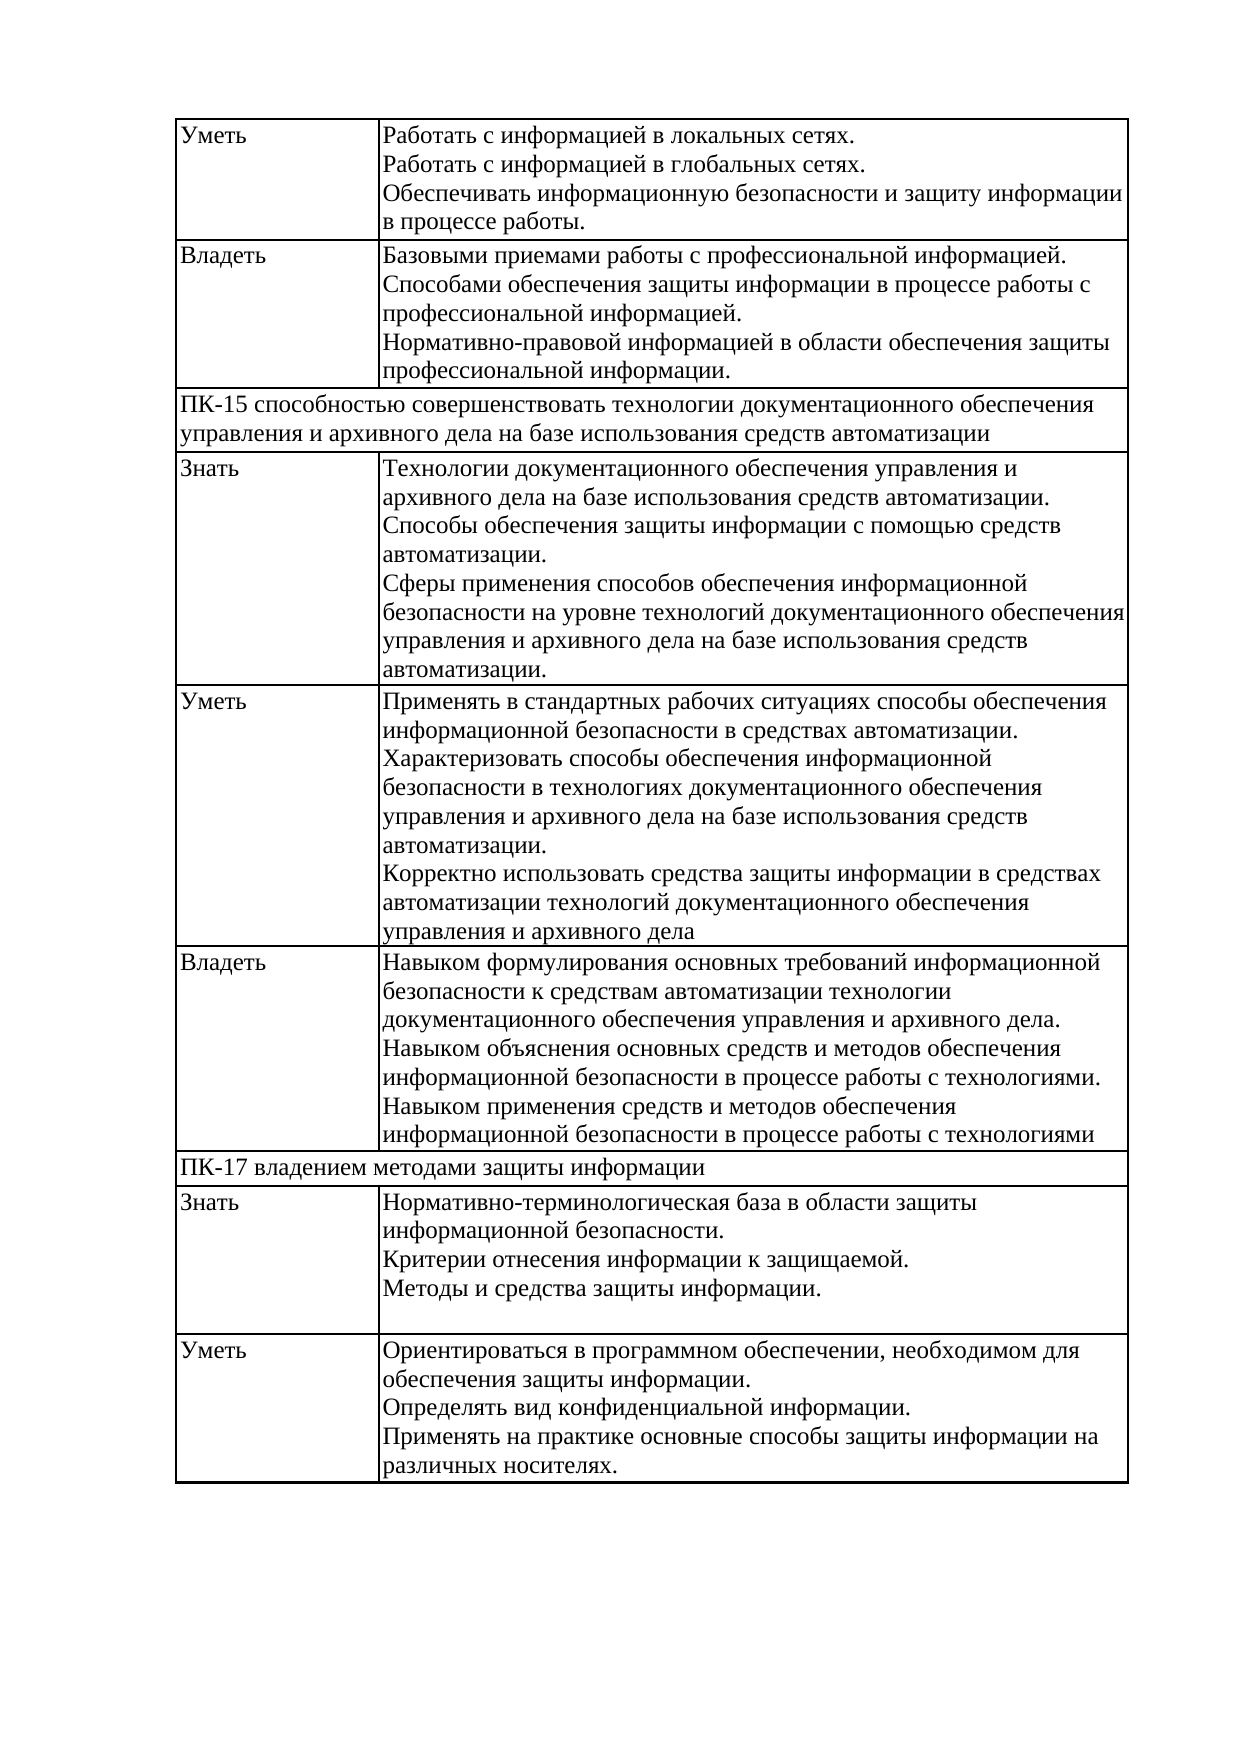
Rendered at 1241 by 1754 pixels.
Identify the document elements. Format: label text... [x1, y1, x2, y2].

table_cell Применять в стандартных рабочих ситуациях способы обеспечения информационной безопасности в средствах автоматизации. Характеризовать способы обеспечения информационной безопасности в технологиях документационного обеспечения управления и архивного дела на базе использования средств автоматизации. Корректно использовать средства защиты информации в средствах автоматизации технологий документационного обеспечения управления и архивного дела [380, 686, 1127, 945]
table_cell Ориентироваться в программном обеспечении, необходимом для обеспечения защиты информации. Определять вид конфиденциальной информации. Применять на практике основные способы защиты информации на различных носителях. [380, 1335, 1127, 1481]
table_cell Владеть [177, 241, 378, 387]
table_cell Уметь [177, 686, 378, 945]
table_header Уметь [177, 120, 378, 238]
table_header Работать с информацией в локальных сетях. Работать с информацией в глобальных сетях. Обеспечивать информационную безопасности и защиту информации в процессе работы. [380, 120, 1127, 238]
table_cell Владеть [177, 947, 378, 1150]
table_cell Нормативно-терминологическая база в области защиты информационной безопасности. Критерии отнесения информации к защищаемой. Методы и средства защиты информации. [380, 1187, 1127, 1333]
table_cell Знать [177, 453, 378, 684]
table_cell Уметь [177, 1335, 378, 1481]
table_cell ПК-17 владением методами защиты информации [177, 1152, 1127, 1184]
table_cell Базовыми приемами работы с профессиональной информацией. Способами обеспечения защиты информации в процессе работы с профессиональной информацией. Нормативно-правовой информацией в области обеспечения защиты профессиональной информации. [380, 241, 1127, 387]
table_cell Навыком формулирования основных требований информационной безопасности к средствам автоматизации технологии документационного обеспечения управления и архивного дела. Навыком объяснения основных средств и методов обеспечения информационной безопасности в процессе работы с технологиями. Навыком применения средств и методов обеспечения информационной безопасности в процессе работы с технологиями [380, 947, 1127, 1150]
table_cell ПК-15 способностью совершенствовать технологии документационного обеспечения управления и архивного дела на базе использования средств автоматизации [177, 389, 1127, 451]
table_cell Знать [177, 1187, 378, 1333]
table_cell Технологии документационного обеспечения управления и архивного дела на базе использования средств автоматизации. Способы обеспечения защиты информации с помощью средств автоматизации. Сферы применения способов обеспечения информационной безопасности на уровне технологий документационного обеспечения управления и архивного дела на базе использования средств автоматизации. [380, 453, 1127, 684]
